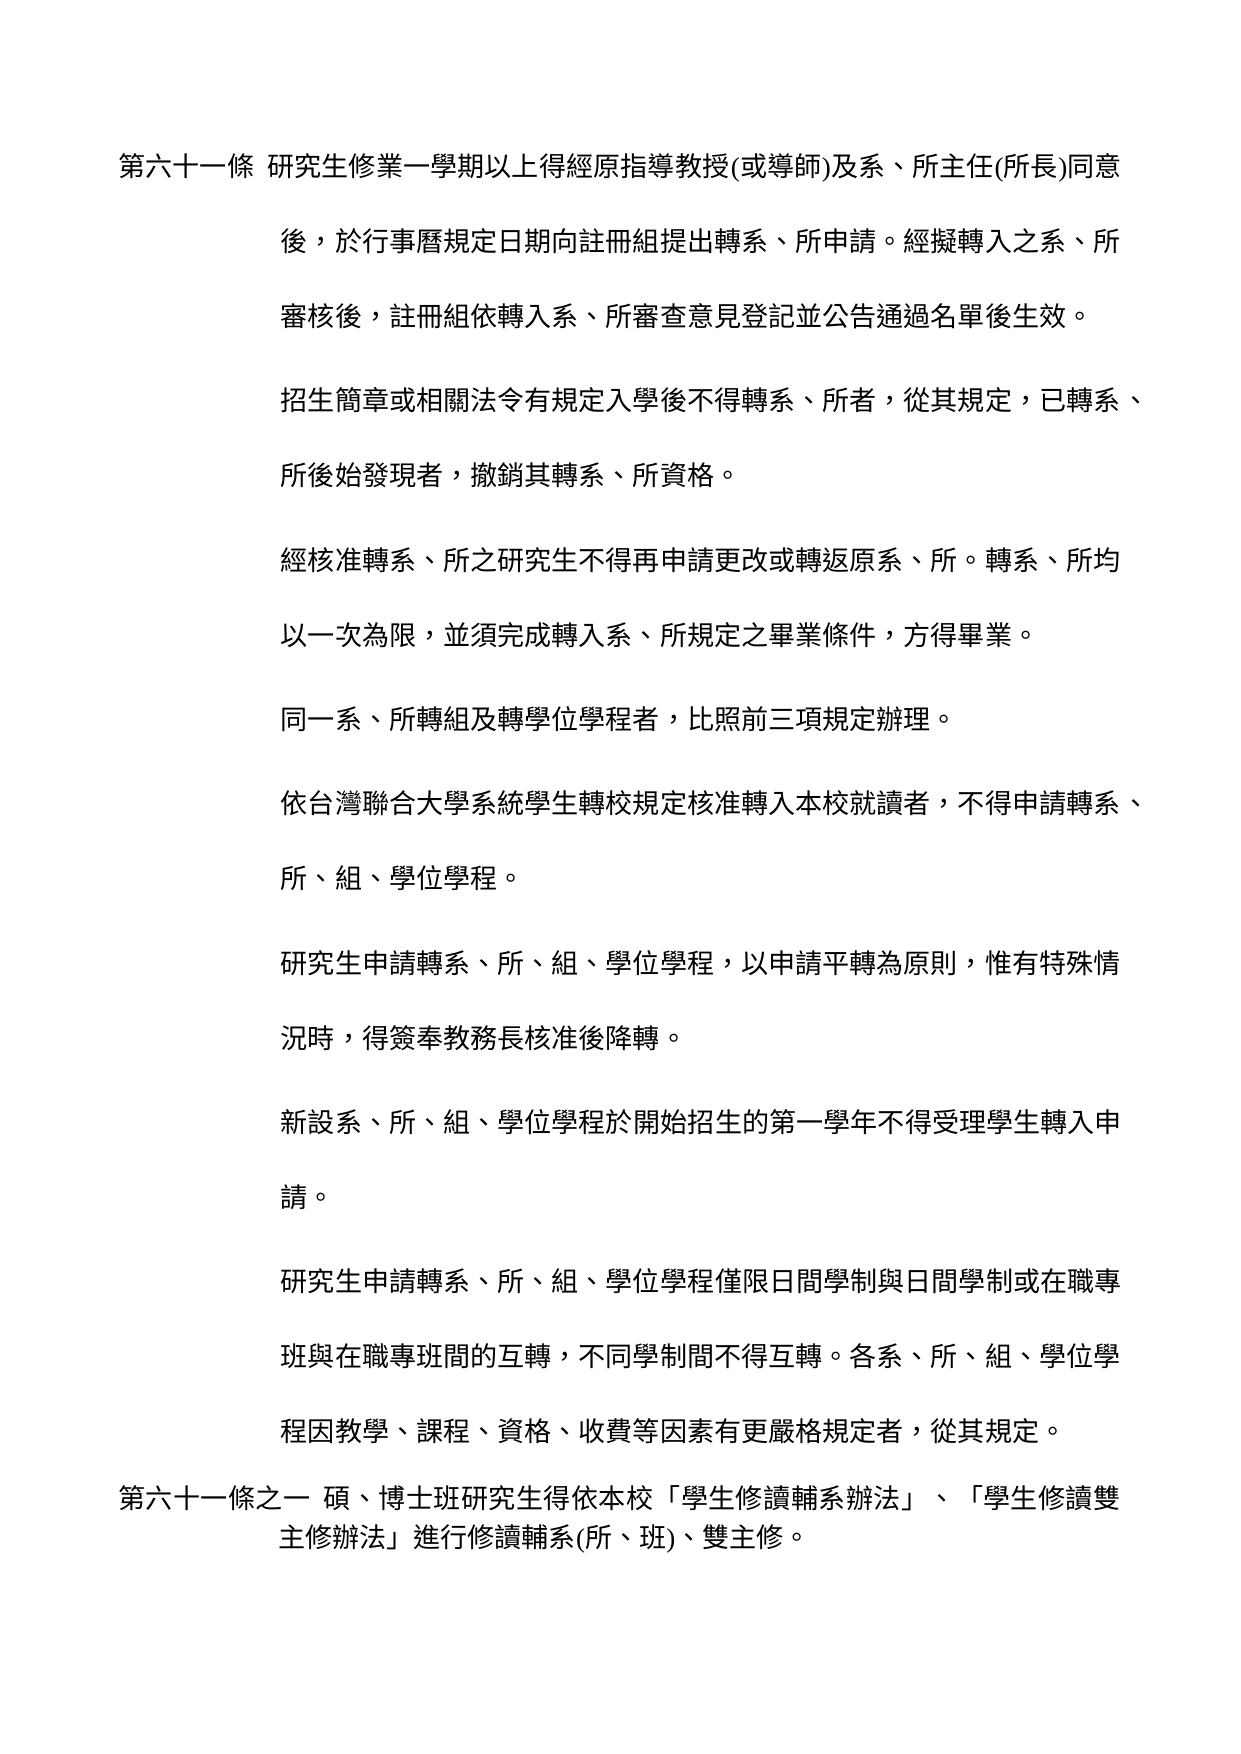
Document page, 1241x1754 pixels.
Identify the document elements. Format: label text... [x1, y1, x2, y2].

text 新設系、所、組、學位學程於開始招生的第一學年不得受理學生轉入申請。 [281, 1083, 1122, 1233]
text 第六十一條之一 碩、博士班研究生得依本校「學生修讀輔系辦法」、「學生修讀雙主修辦法」進行修讀輔系(所、班)、雙主修。 [118, 1477, 1122, 1556]
text 招生簡章或相關法令有規定入學後不得轉系、所者，從其規定，已轉系、所後始發現者，撤銷其轉系、所資格。 [281, 361, 1122, 511]
text 依台灣聯合大學系統學生轉校規定核准轉入本校就讀者，不得申請轉系、所、組、學位學程。 [281, 764, 1122, 914]
text 同一系、所轉組及轉學位學程者，比照前三項規定辦理。 [281, 680, 1122, 755]
text 第六十一條 研究生修業一學期以上得經原指導教授(或導師)及系、所主任(所長)同意後，於行事曆規定日期向註冊組提出轉系、所申請。經擬轉入之系、所審核後，註冊組依轉入系、所審查意見登記並公告通過名單後生效。 [118, 127, 1122, 352]
text 經核准轉系、所之研究生不得再申請更改或轉返原系、所。轉系、所均以一次為限，並須完成轉入系、所規定之畢業條件，方得畢業。 [281, 521, 1122, 671]
text 研究生申請轉系、所、組、學位學程，以申請平轉為原則，惟有特殊情況時，得簽奉教務長核准後降轉。 [281, 924, 1122, 1074]
text 研究生申請轉系、所、組、學位學程僅限日間學制與日間學制或在職專班與在職專班間的互轉，不同學制間不得互轉。各系、所、組、學位學程因教學、課程、資格、收費等因素有更嚴格規定者，從其規定。 [281, 1243, 1122, 1468]
